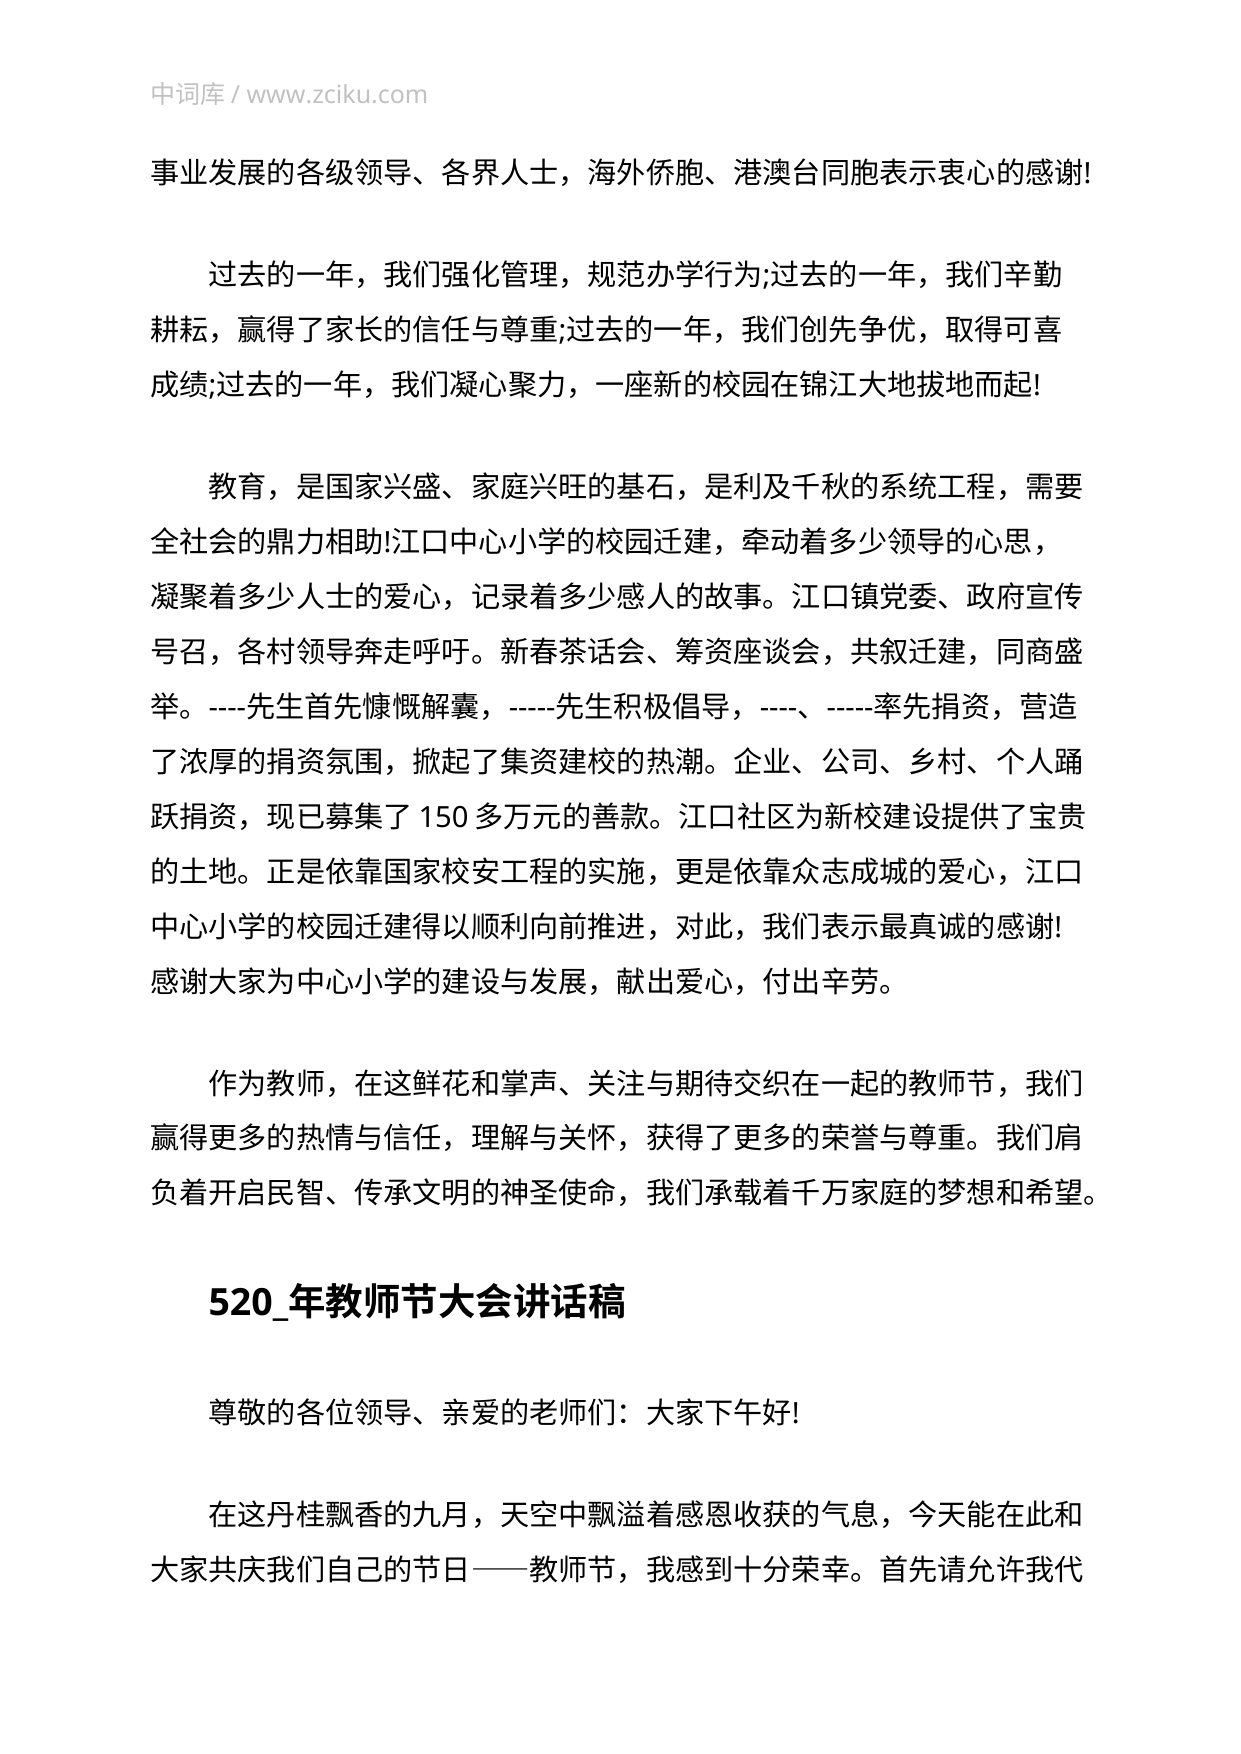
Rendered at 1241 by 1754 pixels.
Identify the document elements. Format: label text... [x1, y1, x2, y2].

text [150, 1491, 1090, 1588]
text 过去的一年，我们强化管理，规范办学行为;过去的一年，我们辛勤耕耘，赢得了家长的信任与尊重;过去的一年，我们创先争优，取得可喜成绩;过去的一年，我们凝心聚力，一座新的校园在锦江大地拔地而起! [150, 252, 1090, 404]
text 教育，是国家兴盛、家庭兴旺的基石，是利及千秋的系统工程，需要全社会的鼎力相助!江口中心小学的校园迁建，牵动着多少领导的心思，凝聚着多少人士的爱心，记录着多少感人的故事。江口镇党委、政府宣传号召，各村领导奔走呼吁。新春茶话会、筹资座谈会，共叙迁建，同商盛举。----先生首先慷慨解囊，-----先生积极倡导，----、-----率先捐资，营造了浓厚的捐资氛围，掀起了集资建校的热潮。企业、公司、乡村、个人踊跃捐资，现已募集了150多万元的善款。江口社区为新校建设提供了宝贵的土地。正是依靠国家校安工程的实施，更是依靠众志成城的爱心，江口中心小学的校园迁建得以顺利向前推进，对此，我们表示最真诚的感谢!感谢大家为中心小学的建设与发展，献出爱心，付出辛劳。 [150, 464, 1090, 1001]
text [150, 150, 1090, 192]
text 尊敬的各位领导、亲爱的老师们：大家下午好! [150, 1389, 1090, 1432]
text 作为教师，在这鲜花和掌声、关注与期待交织在一起的教师节，我们赢得更多的热情与信任，理解与关怀，获得了更多的荣誉与尊重。我们肩负着开启民智、传承文明的神圣使命，我们承载着千万家庭的梦想和希望。 [150, 1060, 1090, 1212]
text 520_年教师节大会讲话稿 [150, 1272, 1090, 1326]
